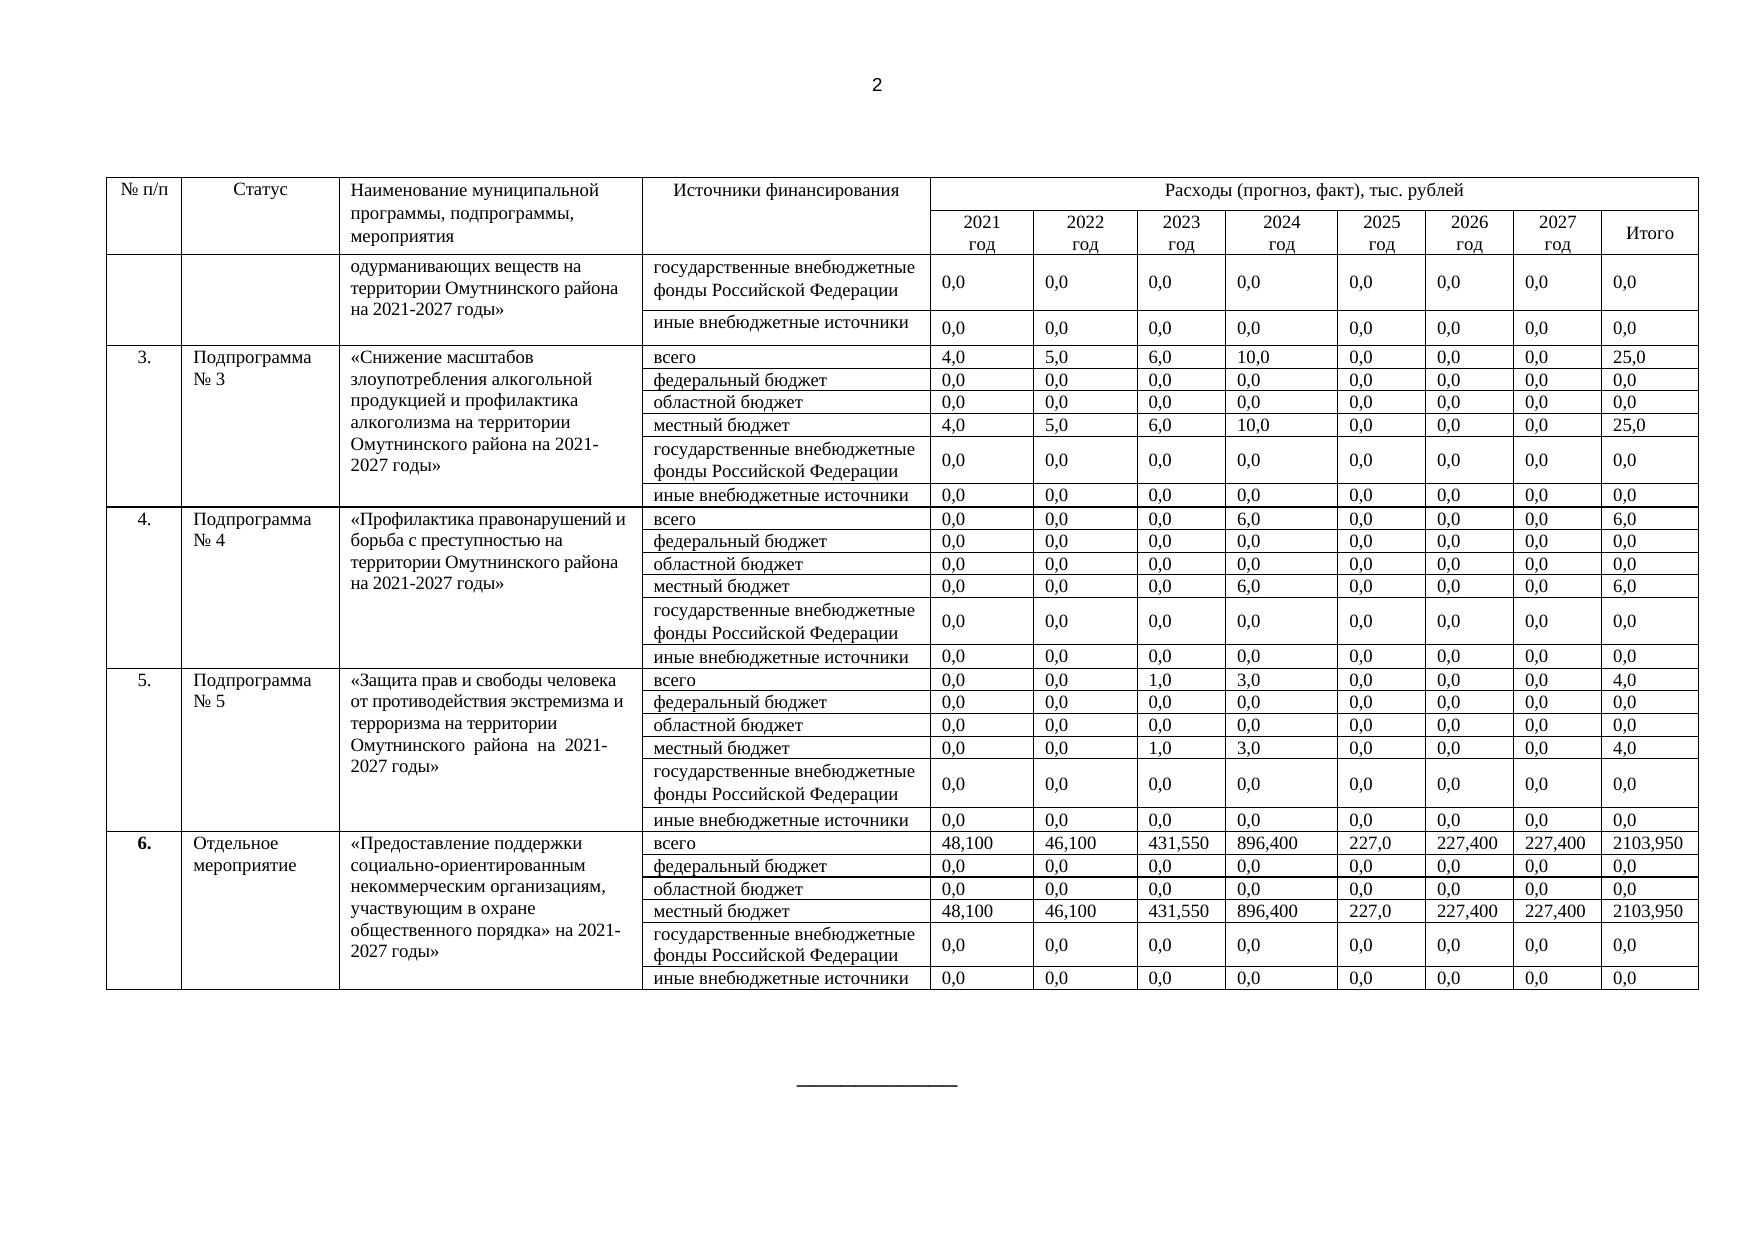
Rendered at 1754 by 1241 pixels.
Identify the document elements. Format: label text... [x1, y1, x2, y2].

table_cell 0,0 [1226, 369, 1337, 390]
table_cell 227,400 [1514, 832, 1601, 854]
table_cell 0,0 [931, 255, 1033, 309]
table_cell 0,0 [1226, 553, 1337, 574]
table_cell 0,0 [1138, 508, 1225, 529]
table_cell 6,0 [1226, 508, 1337, 529]
table_cell государственные внебюджетные фонды Российской Федерации [643, 437, 930, 482]
table_cell 0,0 [1426, 346, 1513, 368]
table_cell 0,0 [1034, 691, 1137, 713]
table_cell 0,0 [1034, 255, 1137, 309]
table_cell 0,0 [1602, 967, 1698, 988]
table_cell 2023 год [1138, 211, 1225, 254]
table_cell 0,0 [1602, 311, 1698, 345]
table_cell 0,0 [1602, 645, 1698, 668]
table_cell 0,0 [1426, 255, 1513, 309]
table_cell 10,0 [1226, 414, 1337, 436]
table_header Наименование муниципальной программы, подпрограммы, мероприятия [340, 178, 642, 254]
table_cell 0,0 [1602, 759, 1698, 807]
table_cell 0,0 [1226, 923, 1337, 966]
table_cell 25,0 [1602, 346, 1698, 368]
table_cell 0,0 [1034, 878, 1137, 899]
table_cell 0,0 [1226, 714, 1337, 736]
table_cell 0,0 [1426, 855, 1513, 876]
table_cell 0,0 [931, 714, 1033, 736]
table_cell «Снижение масштабов злоупотребления алкогольной продукцией и профилактика алкоголизма на территории Омутнинского района на 2021-2027 годы» [340, 346, 642, 506]
table_cell 0,0 [1226, 808, 1337, 831]
table_cell 6. [107, 832, 181, 988]
table_cell 0,0 [931, 737, 1033, 758]
table_cell местный бюджет [643, 900, 930, 922]
table_cell 0,0 [1138, 855, 1225, 876]
table_cell Итого [1602, 211, 1698, 254]
table_cell 0,0 [1514, 855, 1601, 876]
table_cell 2103,950 [1602, 900, 1698, 922]
table_cell федеральный бюджет [643, 369, 930, 390]
table_cell 0,0 [1034, 508, 1137, 529]
table_cell 0,0 [1602, 808, 1698, 831]
table_cell 0,0 [1138, 808, 1225, 831]
table_cell 431,550 [1138, 900, 1225, 922]
table_header Источники финансирования [643, 178, 930, 254]
table_cell Подпрограмма № 4 [182, 508, 339, 668]
table_cell 0,0 [1426, 369, 1513, 390]
table_cell 1,0 [1138, 669, 1225, 690]
table_cell 0,0 [1034, 737, 1137, 758]
table_cell 0,0 [1338, 598, 1425, 644]
table_cell 0,0 [1514, 414, 1601, 436]
table_cell Подпрограмма № 3 [182, 346, 339, 506]
table_cell 0,0 [1426, 967, 1513, 988]
table_cell 227,0 [1338, 832, 1425, 854]
table_cell «Защита прав и свободы человека от противодействия экстремизма и терроризма на территории Омутнинского района на 2021-2027 годы» [340, 669, 642, 831]
table_cell 0,0 [931, 645, 1033, 668]
table_cell 2025 год [1338, 211, 1425, 254]
table_cell 2103,950 [1602, 832, 1698, 854]
table_cell 0,0 [1514, 645, 1601, 668]
table_cell областной бюджет [643, 714, 930, 736]
table_cell иные внебюджетные источники [643, 808, 930, 831]
table_cell 0,0 [1338, 530, 1425, 552]
table_cell 0,0 [1514, 311, 1601, 345]
table_cell 431,550 [1138, 832, 1225, 854]
table_cell 0,0 [1338, 923, 1425, 966]
table_cell 0,0 [1426, 414, 1513, 436]
table_cell 0,0 [1138, 437, 1225, 482]
table_cell федеральный бюджет [643, 691, 930, 713]
table_cell 0,0 [1514, 669, 1601, 690]
table_cell 0,0 [1138, 255, 1225, 309]
table_cell 0,0 [1514, 575, 1601, 597]
table_cell государственные внебюджетные фонды Российской Федерации [643, 759, 930, 807]
table_cell 0,0 [1338, 484, 1425, 506]
table_cell всего [643, 832, 930, 854]
table_cell 0,0 [1138, 391, 1225, 413]
table_cell 0,0 [1034, 645, 1137, 668]
table_cell 4,0 [931, 346, 1033, 368]
table_cell 0,0 [1034, 553, 1137, 574]
table_cell иные внебюджетные источники [643, 967, 930, 988]
table_cell 0,0 [1426, 553, 1513, 574]
table_cell 0,0 [1034, 855, 1137, 876]
table_cell всего [643, 508, 930, 529]
table_cell 0,0 [1514, 691, 1601, 713]
table_cell 0,0 [1514, 553, 1601, 574]
table_cell 0,0 [1034, 311, 1137, 345]
table_cell 0,0 [1602, 391, 1698, 413]
table_cell иные внебюджетные источники [643, 484, 930, 506]
table_cell 0,0 [1034, 759, 1137, 807]
table_cell 0,0 [931, 391, 1033, 413]
table_cell 0,0 [1514, 437, 1601, 482]
table_cell 0,0 [1226, 967, 1337, 988]
table_cell 0,0 [1034, 598, 1137, 644]
table_cell 0,0 [1514, 598, 1601, 644]
table_cell 25,0 [1602, 414, 1698, 436]
table_cell 0,0 [1338, 669, 1425, 690]
table_cell иные внебюджетные источники [643, 311, 930, 345]
table_cell 0,0 [1514, 923, 1601, 966]
table_cell 2026 год [1426, 211, 1513, 254]
table_cell 0,0 [1338, 369, 1425, 390]
table_cell 0,0 [931, 508, 1033, 529]
table_cell 0,0 [931, 575, 1033, 597]
table_cell 0,0 [1514, 759, 1601, 807]
table_cell государственные внебюджетные фонды Российской Федерации [643, 255, 930, 309]
table_cell 0,0 [1426, 311, 1513, 345]
table_cell 0,0 [1602, 714, 1698, 736]
table_cell федеральный бюджет [643, 530, 930, 552]
table_cell 0,0 [1338, 414, 1425, 436]
table_cell 0,0 [931, 598, 1033, 644]
table_cell 0,0 [931, 369, 1033, 390]
table_cell 0,0 [1338, 255, 1425, 309]
table_cell 0,0 [1602, 484, 1698, 506]
table_cell 0,0 [1138, 878, 1225, 899]
table_cell 0,0 [1138, 967, 1225, 988]
table_cell 0,0 [1226, 437, 1337, 482]
table_cell 0,0 [1338, 967, 1425, 988]
table_cell 0,0 [931, 808, 1033, 831]
table_cell 0,0 [1514, 255, 1601, 309]
table_cell 2027 год [1514, 211, 1601, 254]
table_cell 0,0 [1226, 645, 1337, 668]
table_header № п/п [107, 178, 181, 254]
table_cell 0,0 [1138, 598, 1225, 644]
table_cell 0,0 [1338, 878, 1425, 899]
table_cell всего [643, 669, 930, 690]
table_cell 0,0 [1514, 346, 1601, 368]
table_cell государственные внебюджетные фонды Российской Федерации [643, 923, 930, 966]
table_cell 0,0 [1138, 759, 1225, 807]
table_cell 0,0 [1514, 714, 1601, 736]
text ___________ [118, 1057, 1636, 1090]
table_cell 227,400 [1426, 832, 1513, 854]
table_cell 48,100 [931, 832, 1033, 854]
table_cell 46,100 [1034, 832, 1137, 854]
table_cell федеральный бюджет [643, 855, 930, 876]
table_cell 0,0 [1602, 923, 1698, 966]
table_cell 3,0 [1226, 669, 1337, 690]
table_cell 3,0 [1226, 737, 1337, 758]
table_cell 0,0 [1426, 923, 1513, 966]
table_cell 0,0 [1138, 369, 1225, 390]
table_cell 5,0 [1034, 346, 1137, 368]
table_cell 0,0 [1034, 437, 1137, 482]
table_cell 0,0 [1338, 346, 1425, 368]
table_cell 0,0 [1226, 391, 1337, 413]
table_cell 0,0 [931, 691, 1033, 713]
table_cell 0,0 [1602, 553, 1698, 574]
table_cell 0,0 [1426, 878, 1513, 899]
table_cell 1,0 [1138, 737, 1225, 758]
table_cell 227,0 [1338, 900, 1425, 922]
table_cell 6,0 [1602, 508, 1698, 529]
table_cell 0,0 [1034, 575, 1137, 597]
table_cell 0,0 [1226, 530, 1337, 552]
table_cell 0,0 [1226, 311, 1337, 345]
table_cell 0,0 [1338, 311, 1425, 345]
table_cell 0,0 [931, 553, 1033, 574]
table_cell 0,0 [1226, 855, 1337, 876]
table_cell 0,0 [1426, 391, 1513, 413]
table_cell 0,0 [1034, 391, 1137, 413]
table_cell 0,0 [1514, 508, 1601, 529]
table_cell 0,0 [1426, 508, 1513, 529]
table_cell 0,0 [1034, 369, 1137, 390]
table_cell 0,0 [931, 878, 1033, 899]
table_cell 2021 год [931, 211, 1033, 254]
table_cell 6,0 [1138, 414, 1225, 436]
table_cell 10,0 [1226, 346, 1337, 368]
table_cell 0,0 [1338, 737, 1425, 758]
table_cell 0,0 [1226, 878, 1337, 899]
table_cell 0,0 [1514, 737, 1601, 758]
table_cell 0,0 [1338, 508, 1425, 529]
table_cell 0,0 [1426, 737, 1513, 758]
table_cell 0,0 [1338, 645, 1425, 668]
table_cell 0,0 [1034, 967, 1137, 988]
table_cell 0,0 [931, 437, 1033, 482]
table_cell 0,0 [1138, 575, 1225, 597]
table_cell Отдельное мероприятие [182, 832, 339, 988]
table_cell местный бюджет [643, 414, 930, 436]
table_header Статус [182, 178, 339, 254]
table_cell 0,0 [1138, 311, 1225, 345]
table_cell областной бюджет [643, 391, 930, 413]
table_cell 227,400 [1426, 900, 1513, 922]
table_cell 2024 год [1226, 211, 1337, 254]
table_cell 0,0 [1426, 691, 1513, 713]
table_cell 0,0 [1338, 759, 1425, 807]
table_cell 4. [107, 508, 181, 668]
table_cell 0,0 [1138, 714, 1225, 736]
table_cell всего [643, 346, 930, 368]
table_cell 0,0 [1426, 598, 1513, 644]
table_cell 0,0 [1226, 598, 1337, 644]
table_cell 0,0 [1034, 669, 1137, 690]
table_cell 0,0 [1426, 530, 1513, 552]
table_cell 0,0 [1226, 691, 1337, 713]
table_cell 0,0 [1514, 391, 1601, 413]
table_cell «Предоставление поддержки социально-ориентированным некоммерческим организациям, участвующим в охране общественного порядка» на 2021-2027 годы» [340, 832, 642, 988]
table_cell иные внебюджетные источники [643, 645, 930, 668]
table_cell 0,0 [1138, 530, 1225, 552]
table_cell 4,0 [1602, 669, 1698, 690]
table_cell 0,0 [1034, 808, 1137, 831]
table_cell 0,0 [1426, 759, 1513, 807]
table_cell 0,0 [1138, 691, 1225, 713]
table_cell 896,400 [1226, 900, 1337, 922]
table_cell 0,0 [1338, 437, 1425, 482]
table_cell 0,0 [1226, 759, 1337, 807]
table_cell областной бюджет [643, 553, 930, 574]
table_cell 0,0 [1034, 530, 1137, 552]
table_cell 0,0 [1514, 808, 1601, 831]
table_cell 4,0 [931, 414, 1033, 436]
table_cell 0,0 [1514, 369, 1601, 390]
table_cell 48,100 [931, 900, 1033, 922]
table_cell 0,0 [931, 855, 1033, 876]
table_cell 0,0 [1602, 530, 1698, 552]
table_cell областной бюджет [643, 878, 930, 899]
table_cell 0,0 [931, 967, 1033, 988]
table_cell 0,0 [931, 484, 1033, 506]
table_cell 0,0 [1338, 691, 1425, 713]
table_cell 0,0 [1226, 484, 1337, 506]
table_cell 0,0 [931, 530, 1033, 552]
table_cell 0,0 [1338, 575, 1425, 597]
table_cell 0,0 [1338, 391, 1425, 413]
table_cell 6,0 [1138, 346, 1225, 368]
table_cell 0,0 [1338, 553, 1425, 574]
table_cell 6,0 [1602, 575, 1698, 597]
table_cell 2022 год [1034, 211, 1137, 254]
table_cell 0,0 [1426, 575, 1513, 597]
table_cell 0,0 [1338, 714, 1425, 736]
table_cell 0,0 [1338, 808, 1425, 831]
table_cell 0,0 [1138, 553, 1225, 574]
table_cell государственные внебюджетные фонды Российской Федерации [643, 598, 930, 644]
table_cell 0,0 [1602, 598, 1698, 644]
table_cell 3. [107, 346, 181, 506]
table_cell 0,0 [1138, 645, 1225, 668]
table_cell Подпрограмма № 5 [182, 669, 339, 831]
table_cell местный бюджет [643, 737, 930, 758]
table_cell 0,0 [1514, 484, 1601, 506]
table_cell 5,0 [1034, 414, 1137, 436]
table_cell 0,0 [1514, 878, 1601, 899]
table_cell 5. [107, 669, 181, 831]
table_cell 0,0 [1602, 855, 1698, 876]
table_cell 0,0 [1138, 923, 1225, 966]
table_cell 0,0 [1602, 255, 1698, 309]
table_cell 0,0 [1226, 255, 1337, 309]
table_cell 0,0 [1602, 437, 1698, 482]
table_cell местный бюджет [643, 575, 930, 597]
table_cell 0,0 [931, 759, 1033, 807]
table_cell 0,0 [1426, 808, 1513, 831]
table_cell 896,400 [1226, 832, 1337, 854]
table_cell 0,0 [1514, 967, 1601, 988]
table_cell 0,0 [1426, 437, 1513, 482]
table_cell 0,0 [1426, 714, 1513, 736]
table_cell 0,0 [1602, 369, 1698, 390]
table_cell 227,400 [1514, 900, 1601, 922]
table_cell 0,0 [1426, 484, 1513, 506]
table_cell 0,0 [1034, 484, 1137, 506]
table_cell 0,0 [1338, 855, 1425, 876]
table_cell 0,0 [1602, 878, 1698, 899]
table_cell 0,0 [1514, 530, 1601, 552]
table_cell 0,0 [931, 311, 1033, 345]
table_header Расходы (прогноз, факт), тыс. рублей [931, 178, 1698, 210]
table_cell 0,0 [931, 669, 1033, 690]
table_cell 0,0 [1426, 669, 1513, 690]
table_cell 0,0 [1602, 691, 1698, 713]
table_cell 0,0 [1426, 645, 1513, 668]
table_cell 0,0 [1034, 923, 1137, 966]
table_cell 46,100 [1034, 900, 1137, 922]
table_cell 6,0 [1226, 575, 1337, 597]
table_cell 4,0 [1602, 737, 1698, 758]
table_cell 0,0 [1138, 484, 1225, 506]
table_cell 0,0 [1034, 714, 1137, 736]
table_cell «Профилактика правонарушений и борьба с преступностью на территории Омутнинского района на 2021-2027 годы» [340, 508, 642, 668]
table_cell 0,0 [931, 923, 1033, 966]
